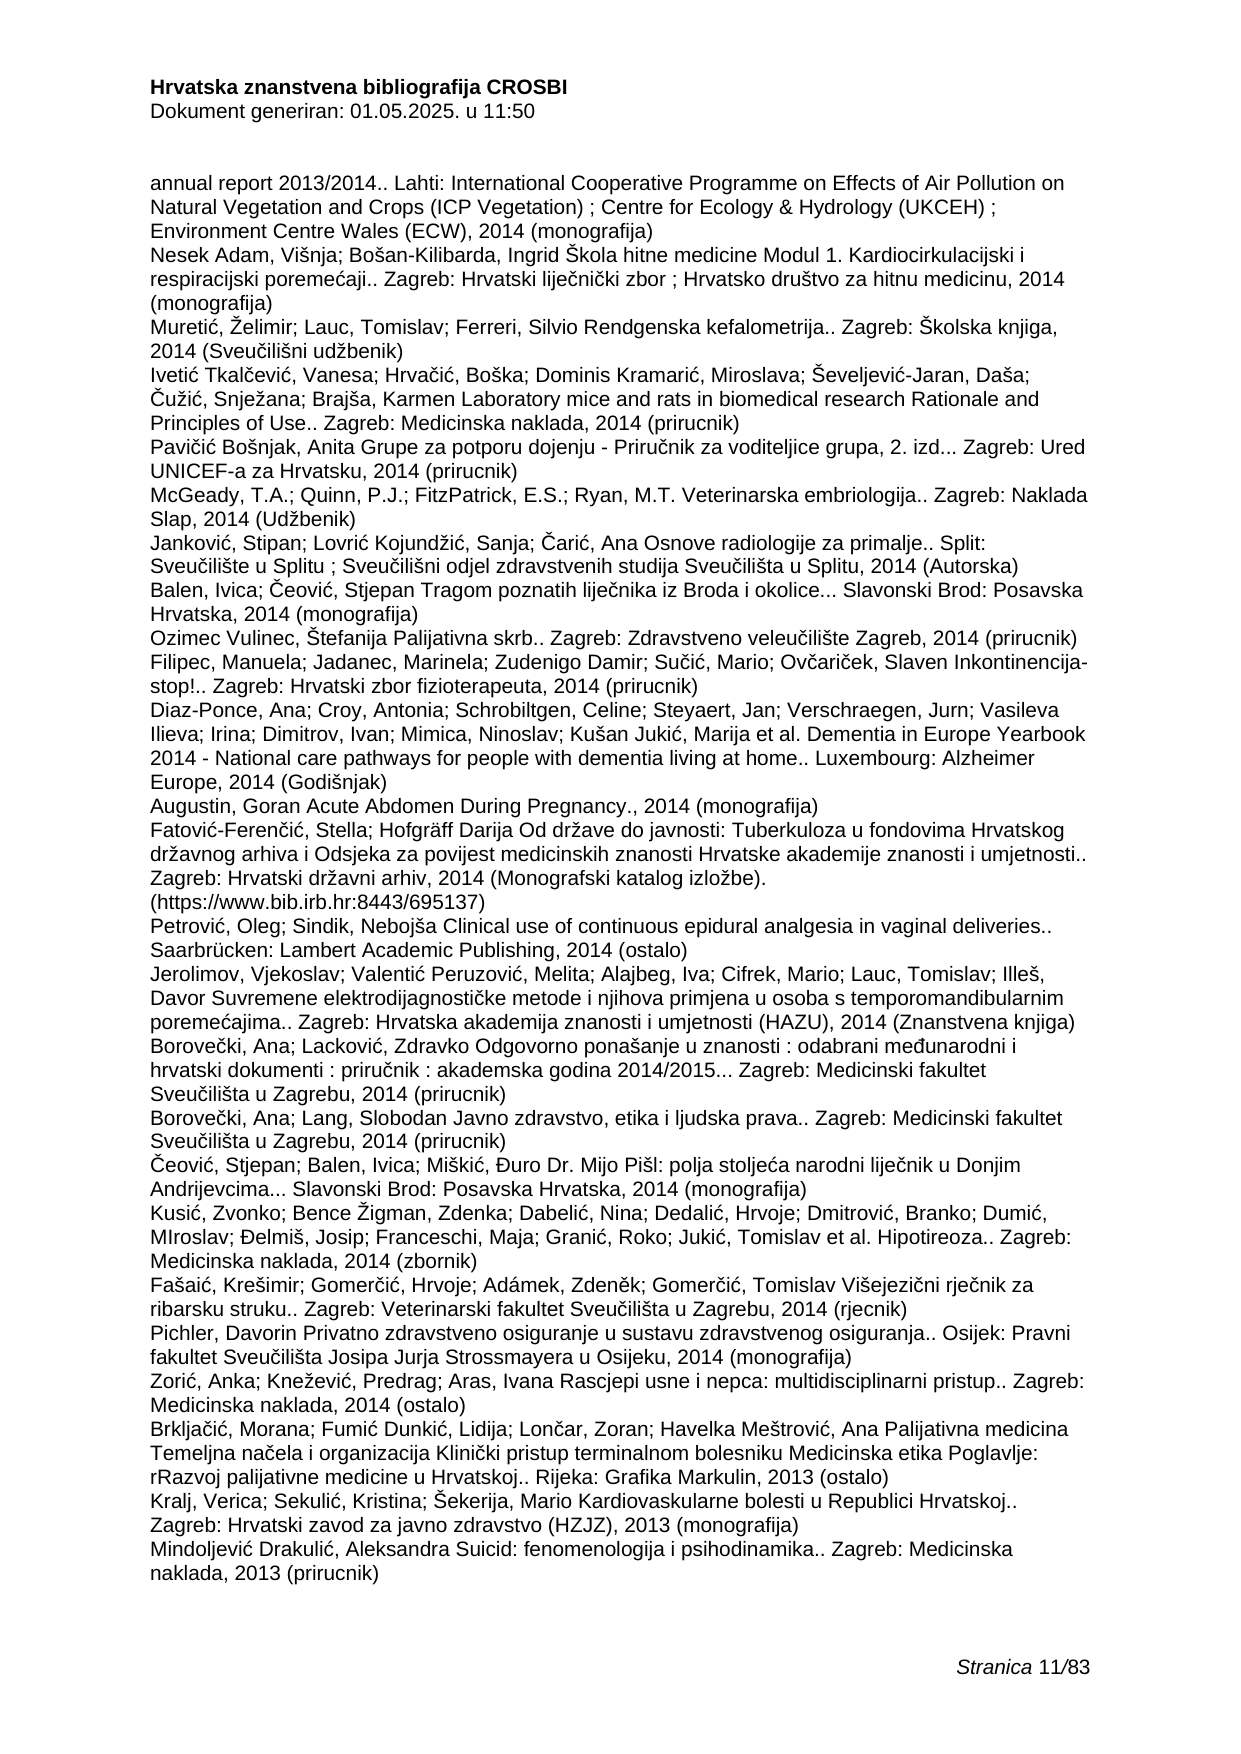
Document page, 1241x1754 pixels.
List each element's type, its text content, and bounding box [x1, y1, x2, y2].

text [150, 171, 1090, 243]
text Čeović, Stjepan; Balen, Ivica; Miškić, Đuro [150, 1153, 1090, 1201]
text Brkljačić, Morana; Fumić Dunkić, Lidija; Lončar, Zoran; Havelka Meštrović, Ana [150, 1417, 1090, 1489]
text Muretić, Želimir; Lauc, Tomislav; Ferreri, Silvio [150, 315, 1090, 363]
text Filipec, Manuela; Jadanec, Marinela; Zudenigo Damir; Sučić, Mario; Ovčariček, Slaven [150, 650, 1090, 698]
text Janković, Stipan; Lovrić Kojundžić, Sanja; Čarić, Ana [150, 530, 1090, 578]
text Petrović, Oleg; Sindik, Nebojša [150, 914, 1090, 962]
text Ivetić Tkalčević, Vanesa; Hrvačić, Boška; Dominis Kramarić, Miroslava; Ševeljević-Jaran, Daša; Čužić, Snježana; Brajša, Karmen [150, 363, 1090, 434]
text McGeady, T.A.; Quinn, P.J.; FitzPatrick, E.S.; Ryan, M.T. [150, 482, 1090, 530]
text Balen, Ivica; Čeović, Stjepan [150, 578, 1090, 626]
text Jerolimov, Vjekoslav; Valentić Peruzović, Melita; Alajbeg, Iva; Cifrek, Mario; Lauc, Tomislav; Illeš, Davor [150, 962, 1090, 1033]
text Pavičić Bošnjak, Anita [150, 434, 1090, 482]
text Borovečki, Ana; Lacković, Zdravko [150, 1033, 1090, 1105]
text Pichler, Davorin [150, 1321, 1090, 1369]
text Nesek Adam, Višnja; Bošan-Kilibarda, Ingrid [150, 243, 1090, 315]
text Kralj, Verica; Sekulić, Kristina; Šekerija, Mario [150, 1489, 1090, 1537]
text Augustin, Goran [150, 794, 1090, 818]
text Zorić, Anka; Knežević, Predrag; Aras, Ivana [150, 1369, 1090, 1417]
text Fašaić, Krešimir; Gomerčić, Hrvoje; Adámek, Zdeněk; Gomerčić, Tomislav [150, 1273, 1090, 1321]
text Fatović-Ferenčić, Stella; Hofgräff Darija [150, 818, 1090, 914]
text Borovečki, Ana; Lang, Slobodan [150, 1105, 1090, 1153]
text Ozimec Vulinec, Štefanija [150, 626, 1090, 650]
text Diaz-Ponce, Ana; Croy, Antonia; Schrobiltgen, Celine; Steyaert, Jan; Verschraegen, Jurn; Vasileva Ilieva; Irina; Dimitrov, Ivan; Mimica, Ninoslav; Kušan Jukić, Marija et al. [150, 698, 1090, 794]
text Mindoljević Drakulić, Aleksandra [150, 1537, 1090, 1584]
text Kusić, Zvonko; Bence Žigman, Zdenka; Dabelić, Nina; Dedalić, Hrvoje; Dmitrović, Branko; Dumić, MIroslav; Đelmiš, Josip; Franceschi, Maja; Granić, Roko; Jukić, Tomislav et al. [150, 1201, 1090, 1273]
